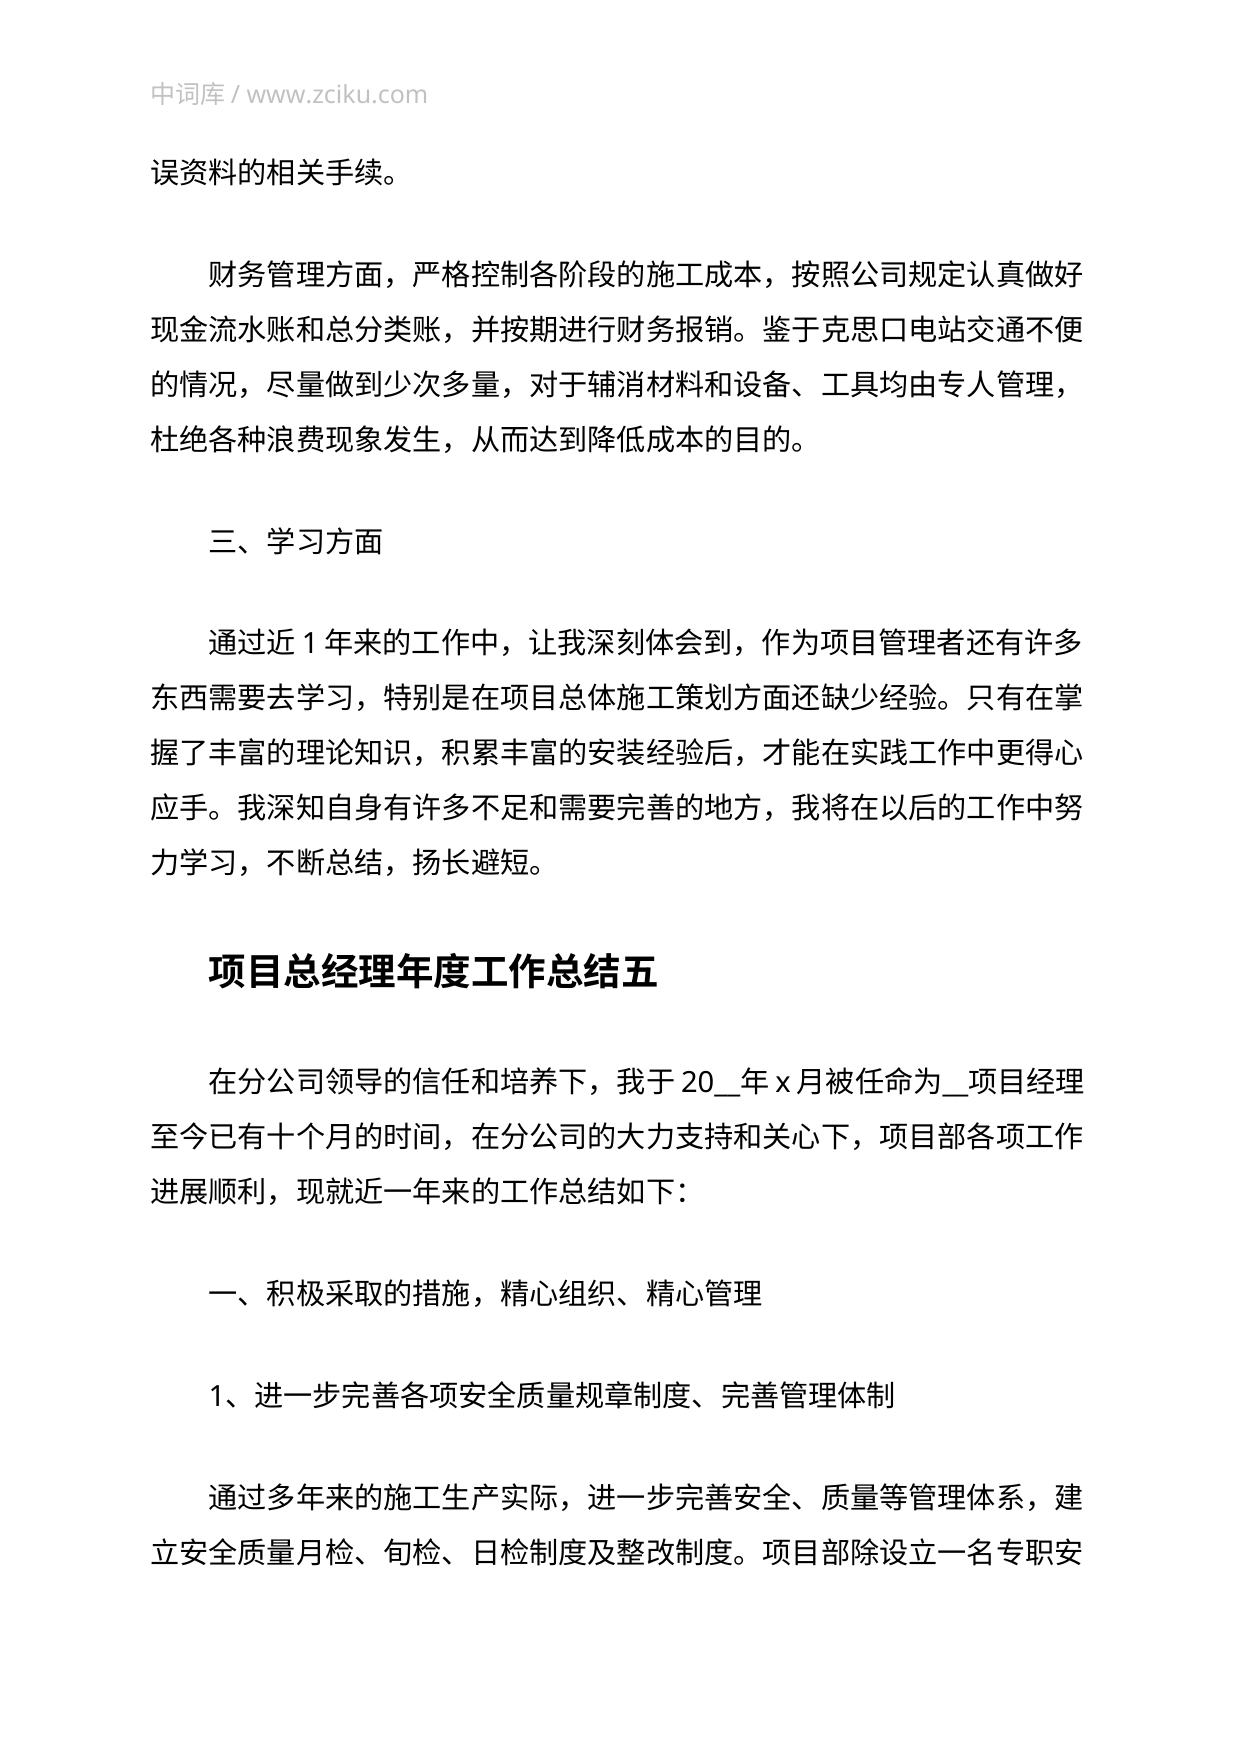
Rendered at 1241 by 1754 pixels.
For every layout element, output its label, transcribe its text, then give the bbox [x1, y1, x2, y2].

text 在分公司领导的信任和培养下，我于20__年x月被任命为__项目经理至今已有十个月的时间，在分公司的大力支持和关心下，项目部各项工作进展顺利，现就近一年来的工作总结如下： [150, 1059, 1090, 1211]
text 财务管理方面，严格控制各阶段的施工成本，按照公司规定认真做好现金流水账和总分类账，并按期进行财务报销。鉴于克思口电站交通不便的情况，尽量做到少次多量，对于辅消材料和设备、工具均由专人管理，杜绝各种浪费现象发生，从而达到降低成本的目的。 [150, 252, 1090, 459]
text 通过近1年来的工作中，让我深刻体会到，作为项目管理者还有许多东西需要去学习，特别是在项目总体施工策划方面还缺少经验。只有在掌握了丰富的理论知识，积累丰富的安装经验后，才能在实践工作中更得心应手。我深知自身有许多不足和需要完善的地方，我将在以后的工作中努力学习，不断总结，扬长避短。 [150, 620, 1090, 882]
text 项目总经理年度工作总结五 [150, 941, 1090, 996]
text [150, 150, 1090, 192]
text 一、积极采取的措施，精心组织、精心管理 [150, 1271, 1090, 1313]
text 三、学习方面 [150, 518, 1090, 561]
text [150, 1474, 1090, 1571]
text 1、进一步完善各项安全质量规章制度、完善管理体制 [150, 1372, 1090, 1415]
